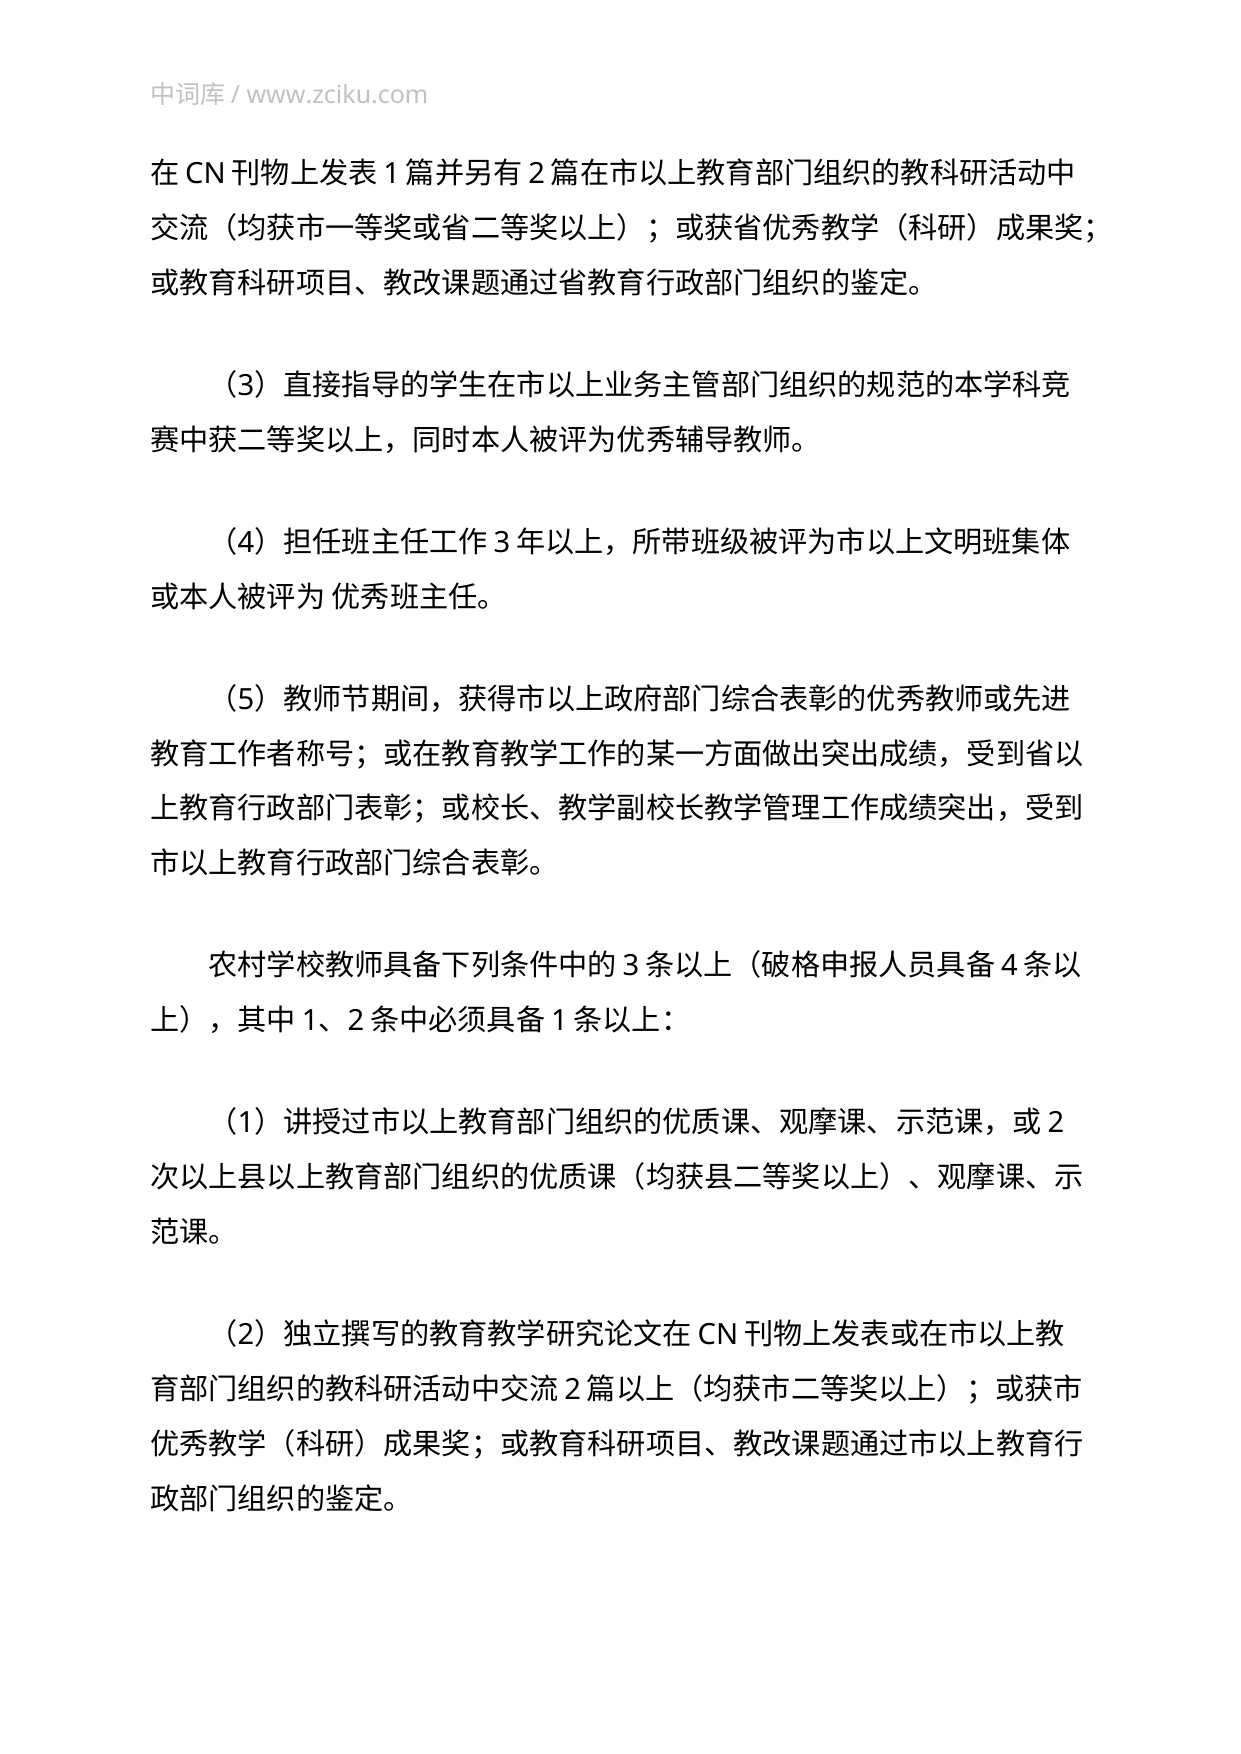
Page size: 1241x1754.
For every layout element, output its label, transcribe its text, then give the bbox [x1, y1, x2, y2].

text 农村学校教师具备下列条件中的3条以上（破格申报人员具备4条以上），其中1、2条中必须具备1条以上： [150, 942, 1090, 1039]
text （1）讲授过市以上教育部门组织的优质课、观摩课、示范课，或2次以上县以上教育部门组织的优质课（均获县二等奖以上）、观摩课、示范课。 [150, 1099, 1090, 1251]
text （3）直接指导的学生在市以上业务主管部门组织的规范的本学科竞赛中获二等奖以上，同时本人被评为优秀辅导教师。 [150, 362, 1090, 459]
text （4）担任班主任工作3年以上，所带班级被评为市以上文明班集体或本人被评为 优秀班主任。 [150, 518, 1090, 616]
text （5）教师节期间，获得市以上政府部门综合表彰的优秀教师或先进教育工作者称号；或在教育教学工作的某一方面做出突出成绩，受到省以上教育行政部门表彰；或校长、教学副校长教学管理工作成绩突出，受到市以上教育行政部门综合表彰。 [150, 675, 1090, 882]
text （2）独立撰写的教育教学研究论文在CN刊物上发表或在市以上教育部门组织的教科研活动中交流2篇以上（均获市二等奖以上）；或获市优秀教学（科研）成果奖；或教育科研项目、教改课题通过市以上教育行政部门组织的鉴定。 [150, 1310, 1090, 1518]
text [150, 150, 1090, 302]
